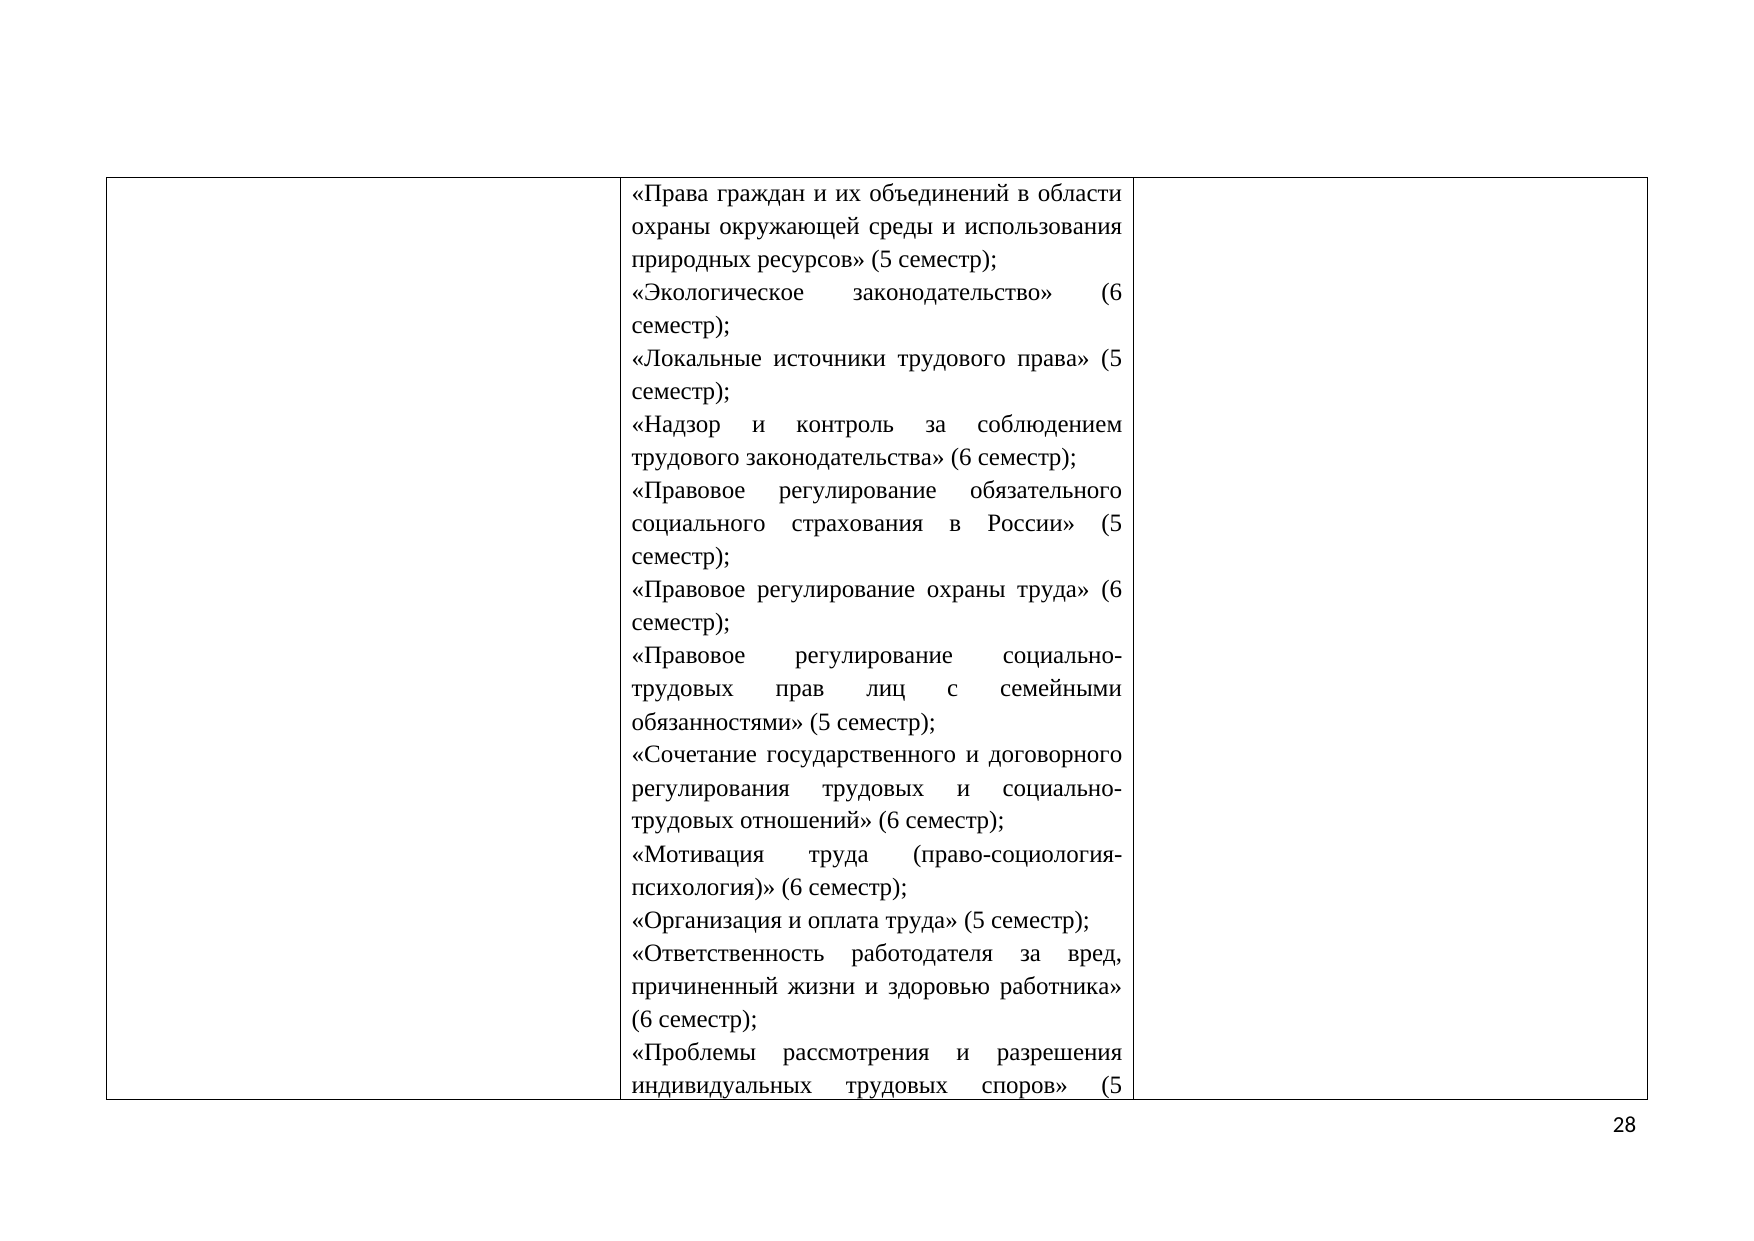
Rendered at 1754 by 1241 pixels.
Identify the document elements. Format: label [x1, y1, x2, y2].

table_cell [1134, 178, 1647, 1098]
table_cell [107, 178, 620, 1098]
table_cell [621, 178, 1133, 1098]
